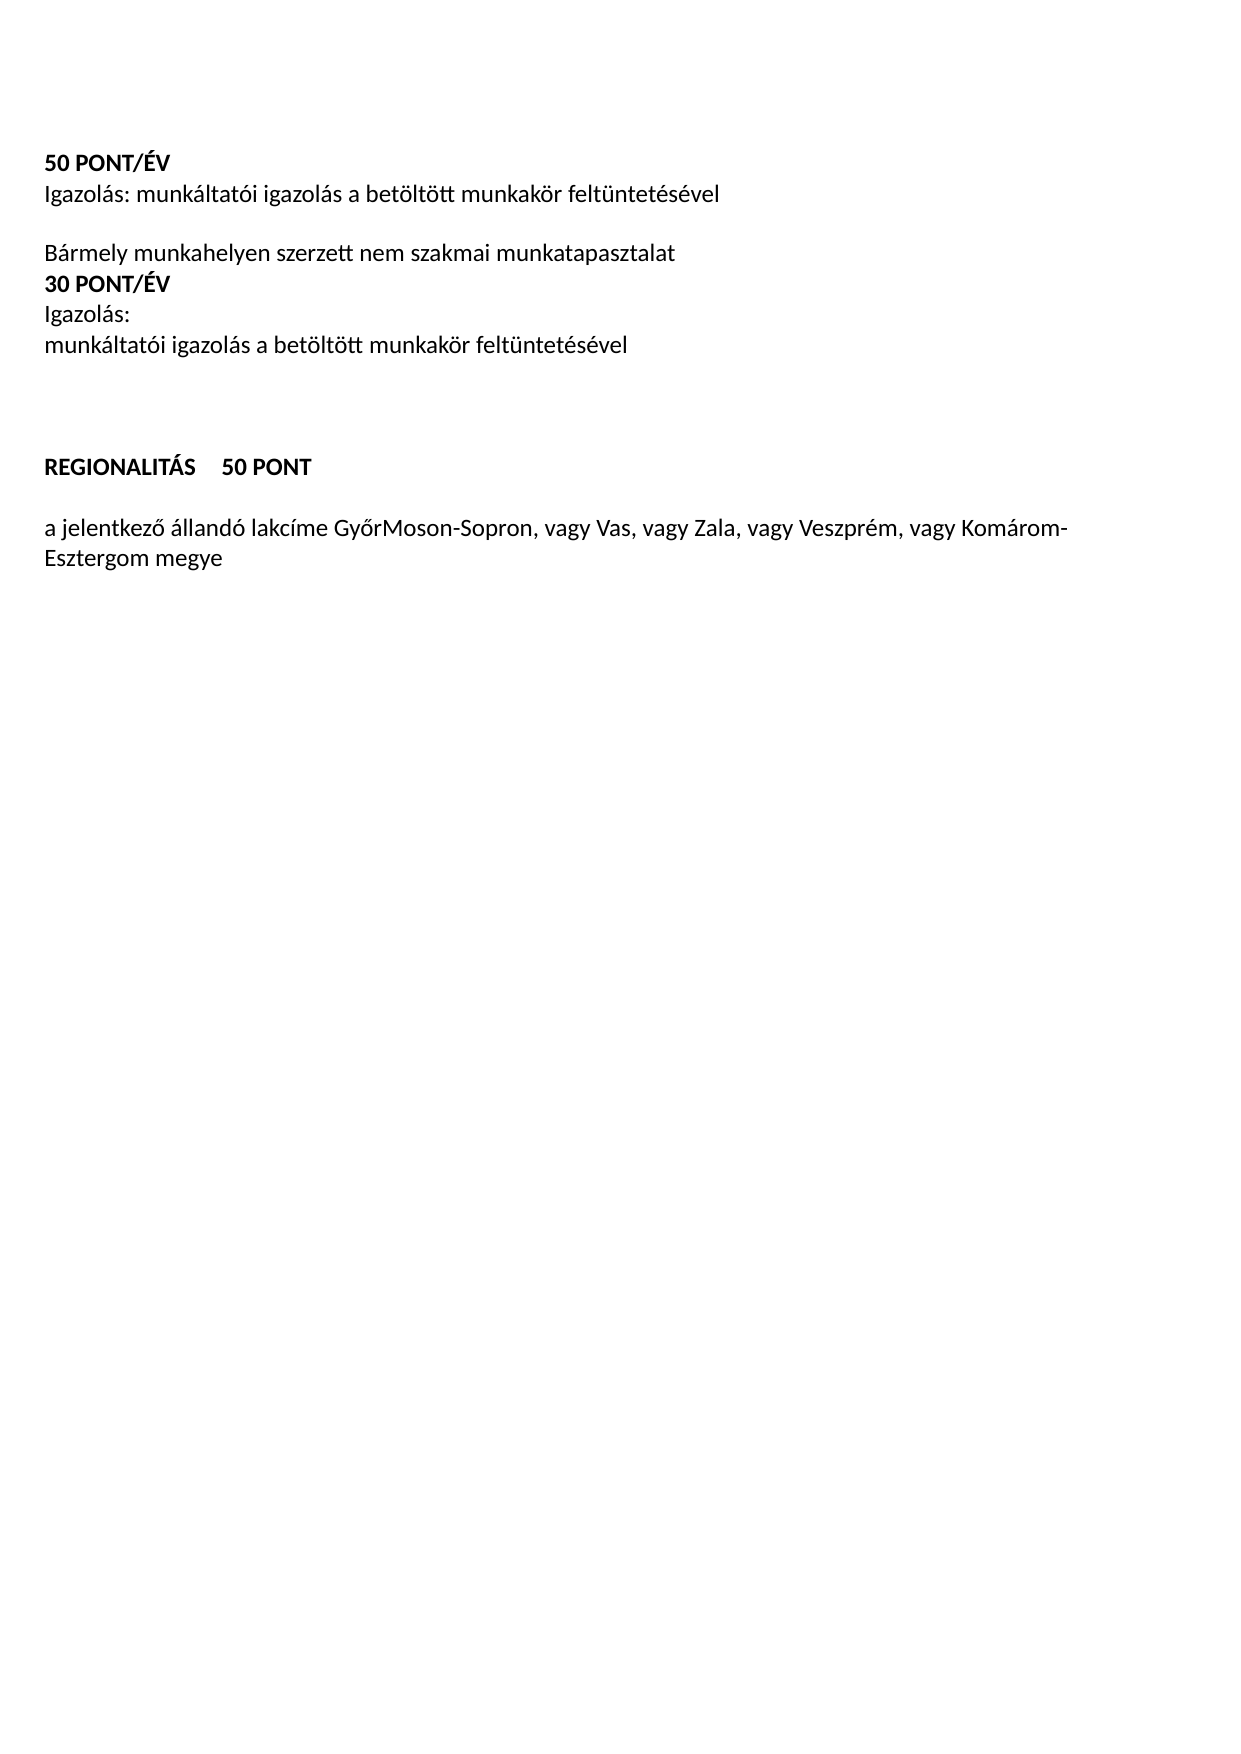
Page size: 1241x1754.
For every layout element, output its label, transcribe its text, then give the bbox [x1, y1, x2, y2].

text 30 PONT/ÉV [44, 268, 1093, 298]
text Bármely munkahelyen szerzett nem szakmai munkatapasztalat [44, 237, 1093, 268]
text Igazolás: [44, 298, 1093, 329]
text REGIONALITÁS 50 PONT [44, 451, 1093, 482]
text a jelentkező állandó lakcíme GyőrMoson-Sopron, vagy Vas, vagy Zala, vagy Veszprém, vagy Komárom-Esztergom megye [44, 512, 1093, 573]
text Igazolás: munkáltatói igazolás a betöltött munkakör feltüntetésével [44, 178, 1093, 209]
text 50 PONT/ÉV [44, 148, 1093, 178]
text munkáltatói igazolás a betöltött munkakör feltüntetésével [44, 329, 1093, 359]
